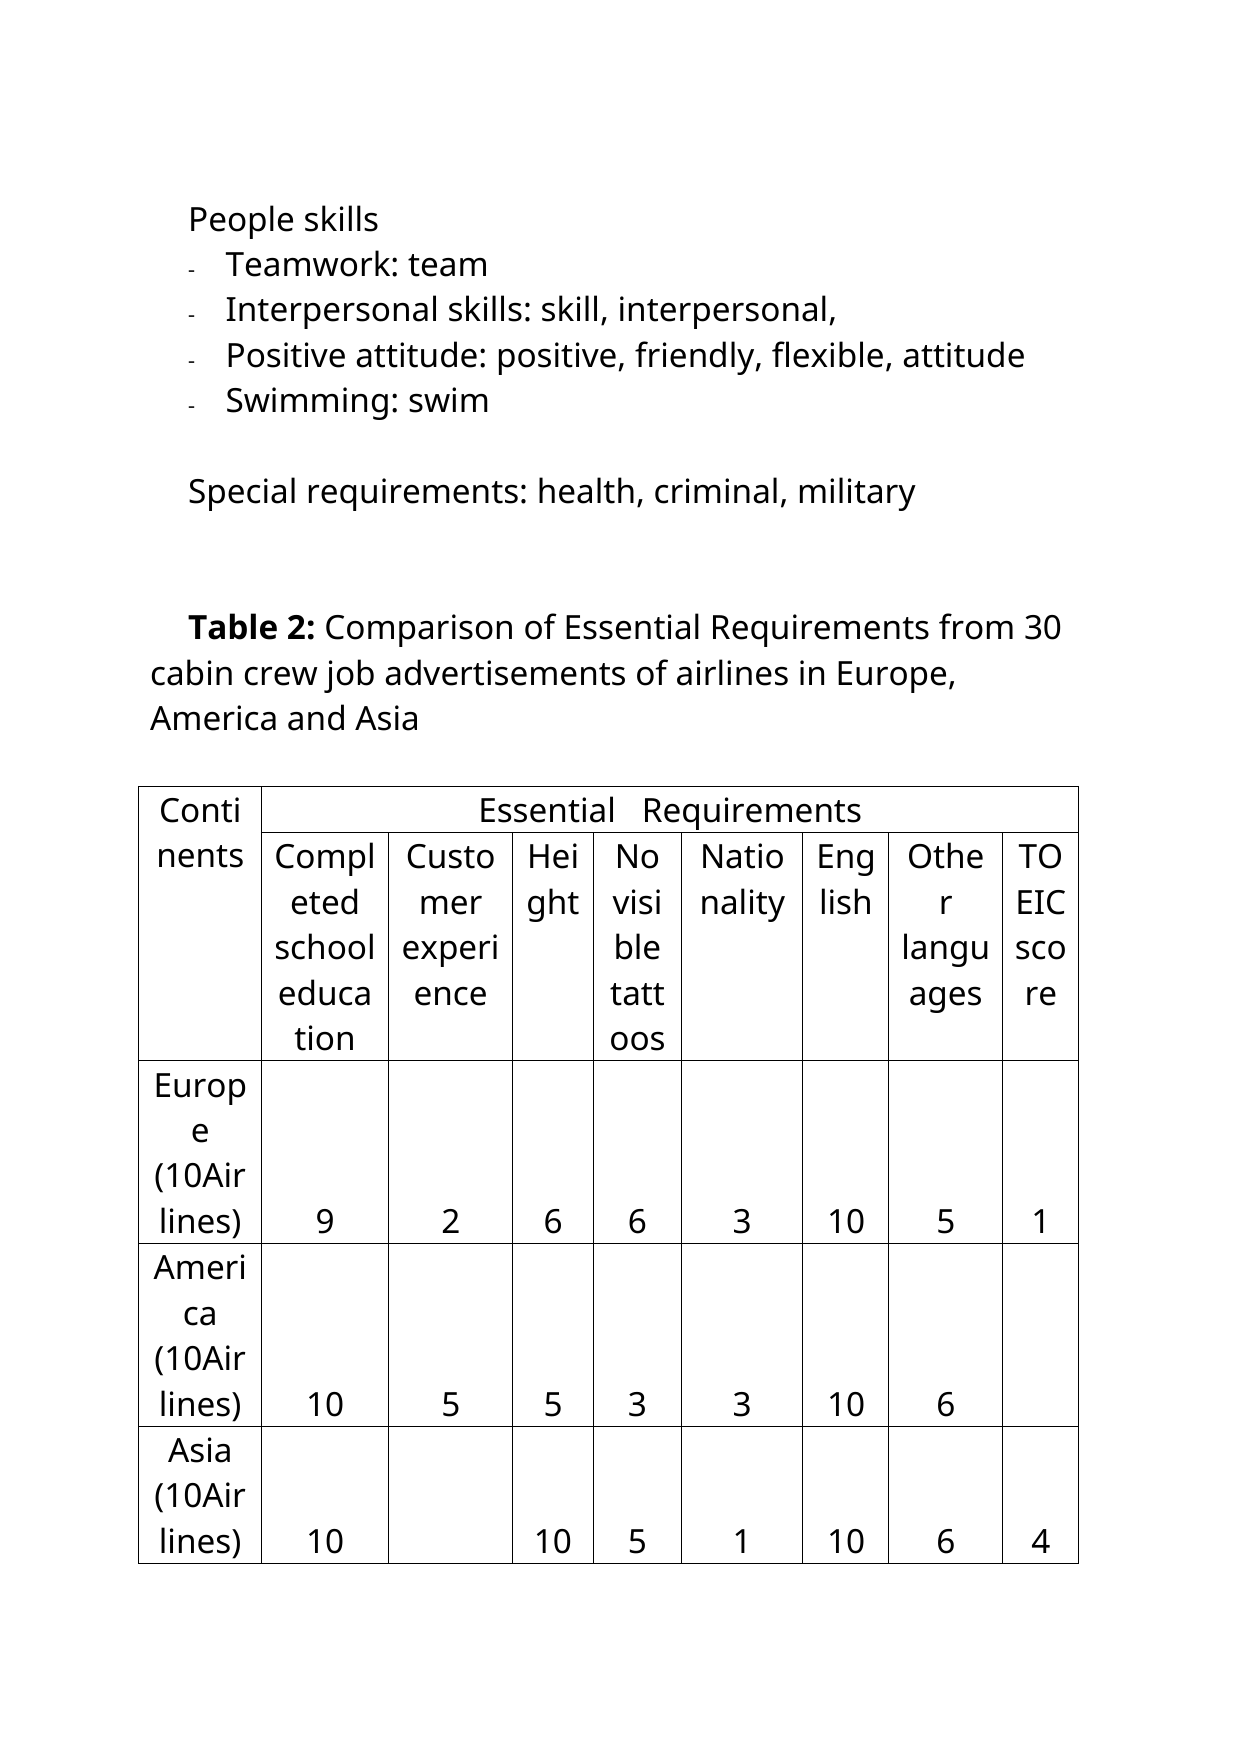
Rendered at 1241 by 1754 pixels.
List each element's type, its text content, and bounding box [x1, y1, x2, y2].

table_cell Nationality [682, 833, 802, 1060]
table_cell 5 [889, 1061, 1002, 1243]
table_cell 10 [262, 1244, 388, 1426]
text Table 2: Comparison of Essential Requirements from 30 cabin crew job advertisements of airlines in Europe, America and Asia [150, 604, 1090, 740]
table_cell 9 [262, 1061, 388, 1243]
table_cell 6 [889, 1427, 1002, 1563]
table_cell 10 [513, 1427, 593, 1563]
table_cell [1003, 1244, 1078, 1426]
table_cell 5 [513, 1244, 593, 1426]
table_cell 10 [803, 1061, 888, 1243]
table_cell 3 [594, 1244, 681, 1426]
table_cell TOEIC score [1003, 833, 1078, 1060]
table_cell 10 [803, 1427, 888, 1563]
table_cell 4 [1003, 1427, 1078, 1563]
table_cell 10 [803, 1244, 888, 1426]
text Special requirements: health, criminal, military [150, 468, 1090, 513]
list Positive attitude: positive, friendly, flexible, attitude [188, 332, 1090, 377]
table_cell 3 [682, 1244, 802, 1426]
table_cell 6 [889, 1244, 1002, 1426]
table_cell Height [513, 833, 593, 1060]
list Teamwork: team [188, 241, 1090, 286]
table_cell 1 [1003, 1061, 1078, 1243]
table_cell 5 [594, 1427, 681, 1563]
table_cell 5 [389, 1244, 512, 1426]
table_cell 10 [262, 1427, 388, 1563]
table_cell Asia (10Airlines) [139, 1427, 261, 1563]
table_cell 6 [594, 1061, 681, 1243]
table_cell 6 [513, 1061, 593, 1243]
table_cell Completed school education [262, 833, 388, 1060]
table_cell America (10Airlines) [139, 1244, 261, 1426]
table_cell Other languages [889, 833, 1002, 1060]
table_cell Europe (10Airlines) [139, 1061, 261, 1243]
table_cell No visible tattoos [594, 833, 681, 1060]
list Interpersonal skills: skill, interpersonal, [188, 286, 1090, 332]
table_cell [389, 1427, 512, 1563]
table_header Continents [139, 787, 261, 1060]
table_cell 1 [682, 1427, 802, 1563]
table_cell 2 [389, 1061, 512, 1243]
text People skills [150, 195, 1090, 241]
table_header Essential Requirements [262, 787, 1078, 832]
table_cell Customer experience [389, 833, 512, 1060]
list Swimming: swim [188, 377, 1090, 422]
table_cell 3 [682, 1061, 802, 1243]
table_cell English [803, 833, 888, 1060]
